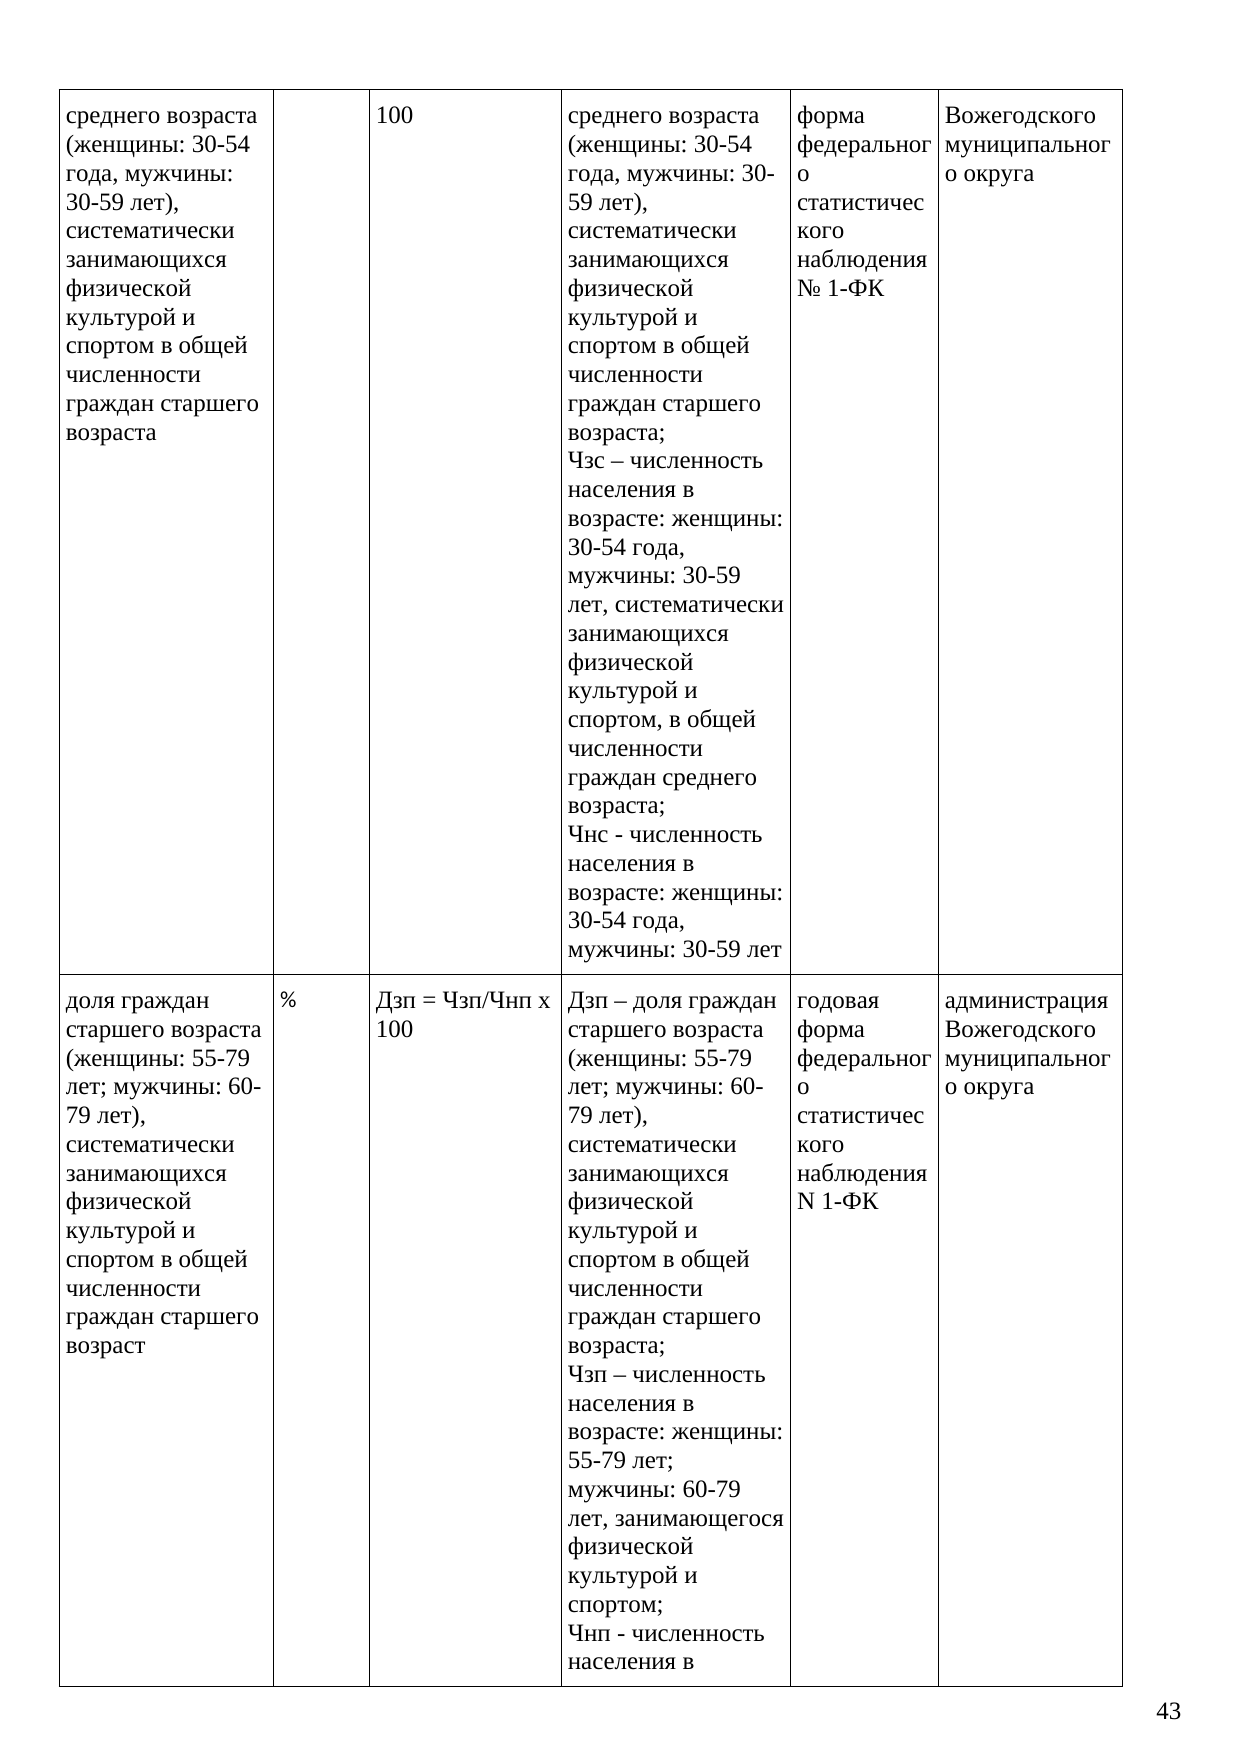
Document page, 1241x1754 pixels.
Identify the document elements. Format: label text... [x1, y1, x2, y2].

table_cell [939, 975, 1122, 1686]
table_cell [562, 90, 790, 973]
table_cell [562, 975, 790, 1686]
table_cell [939, 90, 1122, 973]
table_cell % [274, 90, 369, 973]
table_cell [791, 975, 938, 1686]
table_cell % [274, 975, 369, 1686]
table_cell Дзп = Чзп/Чнп x 100 [370, 975, 561, 1686]
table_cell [791, 90, 938, 973]
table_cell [60, 975, 273, 1686]
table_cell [60, 90, 273, 973]
table_cell Дзс = Чзс/Чнс x 100 [370, 90, 561, 973]
